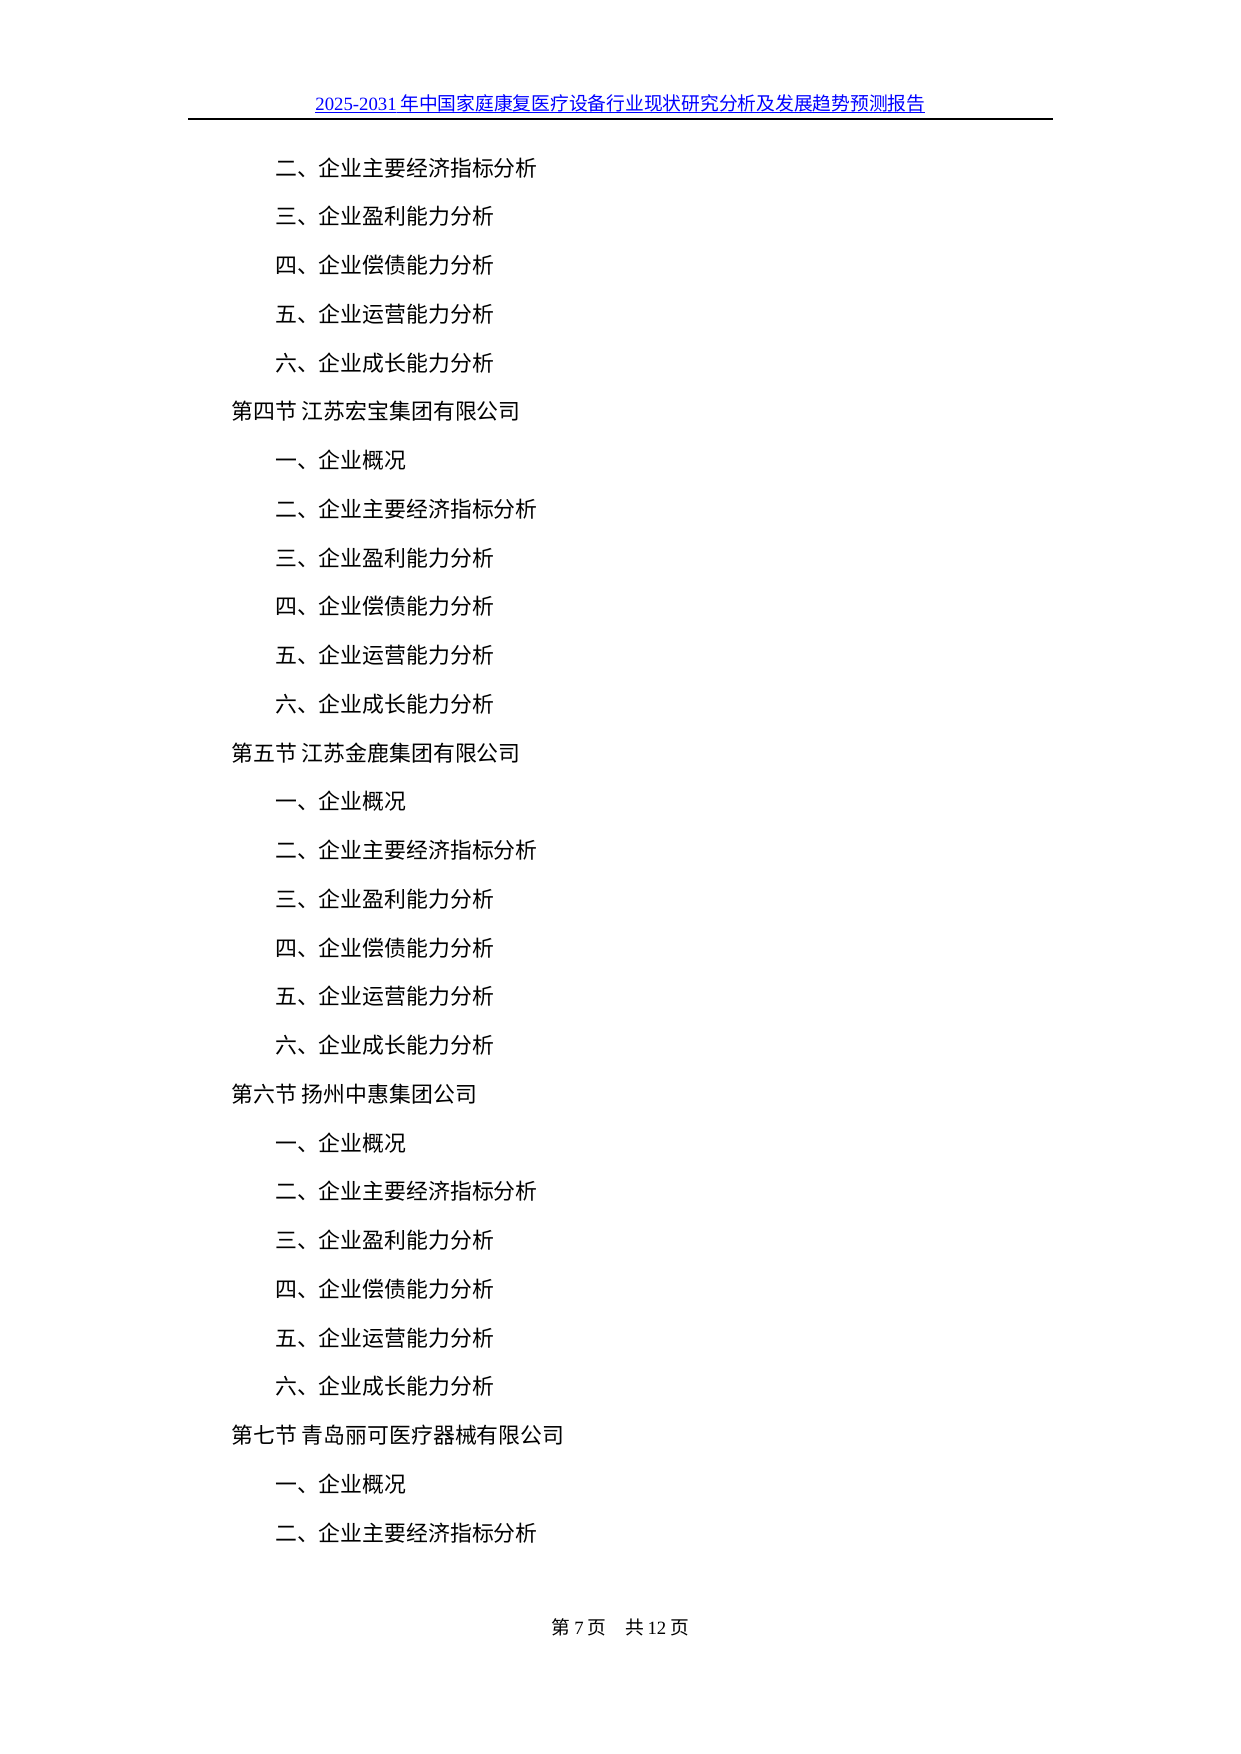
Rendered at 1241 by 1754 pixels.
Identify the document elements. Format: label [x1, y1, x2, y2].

text [187, 150, 1053, 1548]
